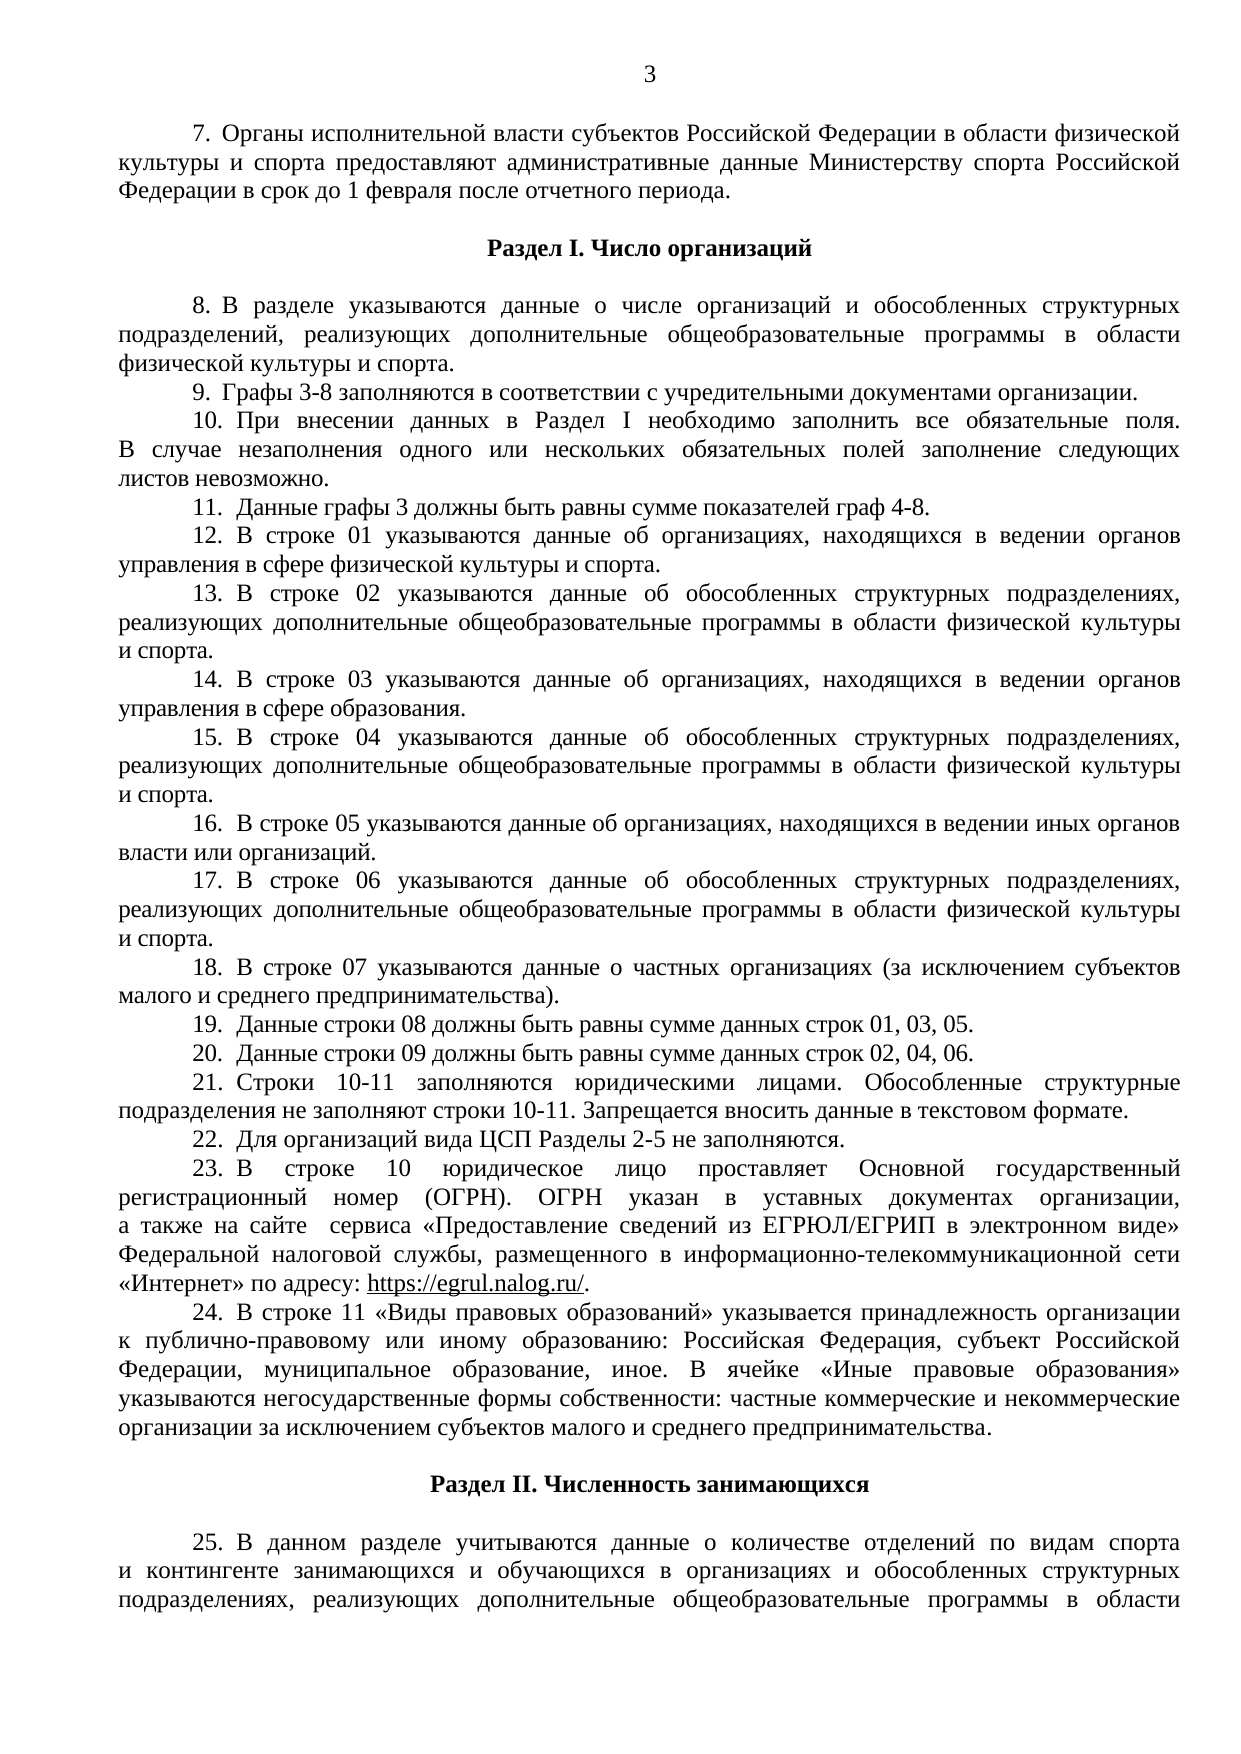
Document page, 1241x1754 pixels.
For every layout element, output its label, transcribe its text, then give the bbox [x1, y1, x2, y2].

list В строке 11 «Виды правовых образований» указывается принадлежность организации к публично-правовому или иному образованию: Российская Федерация, субъект Российской Федерации, муниципальное образование, иное. В ячейке «Иные правовые образования» указываются негосударственные формы собственности: частные коммерческие и некоммерческие организации за исключением субъектов малого и среднего предпринимательства. [118, 1297, 1181, 1441]
text Раздел I. Число организаций [118, 233, 1181, 262]
list В строке 10 юридическое лицо проставляет Основной государственный регистрационный номер (ОГРН). ОГРН указан в уставных документах организации, а также на сайте сервиса «Предоставление сведений из ЕГРЮЛ/ЕГРИП в электронном виде» Федеральной налоговой службы, размещенного в информационно-телекоммуникационной сети «Интернет» по адресу: https://egrul.nalog.ru/. [118, 1153, 1181, 1297]
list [118, 1527, 1181, 1613]
list Данные графы 3 должны быть равны сумме показателей граф 4-8. [118, 492, 1181, 521]
list В строке 05 указываются данные об организациях, находящихся в ведении иных органов власти или организаций. [118, 808, 1181, 866]
list Данные строки 08 должны быть равны сумме данных строк 01, 03, 05. [118, 1009, 1181, 1038]
list При внесении данных в Раздел I необходимо заполнить все обязательные поля. В случае незаполнения одного или нескольких обязательных полей заполнение следующих листов невозможно. [118, 406, 1181, 492]
list Для организаций вида ЦСП Разделы 2-5 не заполняются. [118, 1124, 1181, 1153]
list Графы 3-8 заполняются в соответствии с учредительными документами организации. [118, 377, 1181, 406]
list В разделе указываются данные о числе организаций и обособленных структурных подразделений, реализующих дополнительные общеобразовательные программы в области физической культуры и спорта. [118, 291, 1181, 377]
list Органы исполнительной власти субъектов Российской Федерации в области физической культуры и спорта предоставляют административные данные Министерству спорта Российской Федерации в срок до 1 февраля после отчетного периода. [118, 118, 1181, 204]
list В строке 02 указываются данные об обособленных структурных подразделениях, реализующих дополнительные общеобразовательные программы в области физической культуры и спорта. [118, 578, 1181, 664]
list В строке 01 указываются данные об организациях, находящихся в ведении органов управления в сфере физической культуры и спорта. [118, 521, 1181, 578]
list В строке 06 указываются данные об обособленных структурных подразделениях, реализующих дополнительные общеобразовательные программы в области физической культуры и спорта. [118, 866, 1181, 952]
list Строки 10-11 заполняются юридическими лицами. Обособленные структурные подразделения не заполняют строки 10-11. Запрещается вносить данные в текстовом формате. [118, 1067, 1181, 1124]
list В строке 03 указываются данные об организациях, находящихся в ведении органов управления в сфере образования. [118, 664, 1181, 722]
list Данные строки 09 должны быть равны сумме данных строк 02, 04, 06. [118, 1038, 1181, 1067]
list В строке 04 указываются данные об обособленных структурных подразделениях, реализующих дополнительные общеобразовательные программы в области физической культуры и спорта. [118, 722, 1181, 808]
text Раздел II. Численность занимающихся [118, 1469, 1181, 1498]
list В строке 07 указываются данные о частных организациях (за исключением субъектов малого и среднего предпринимательства). [118, 952, 1181, 1009]
